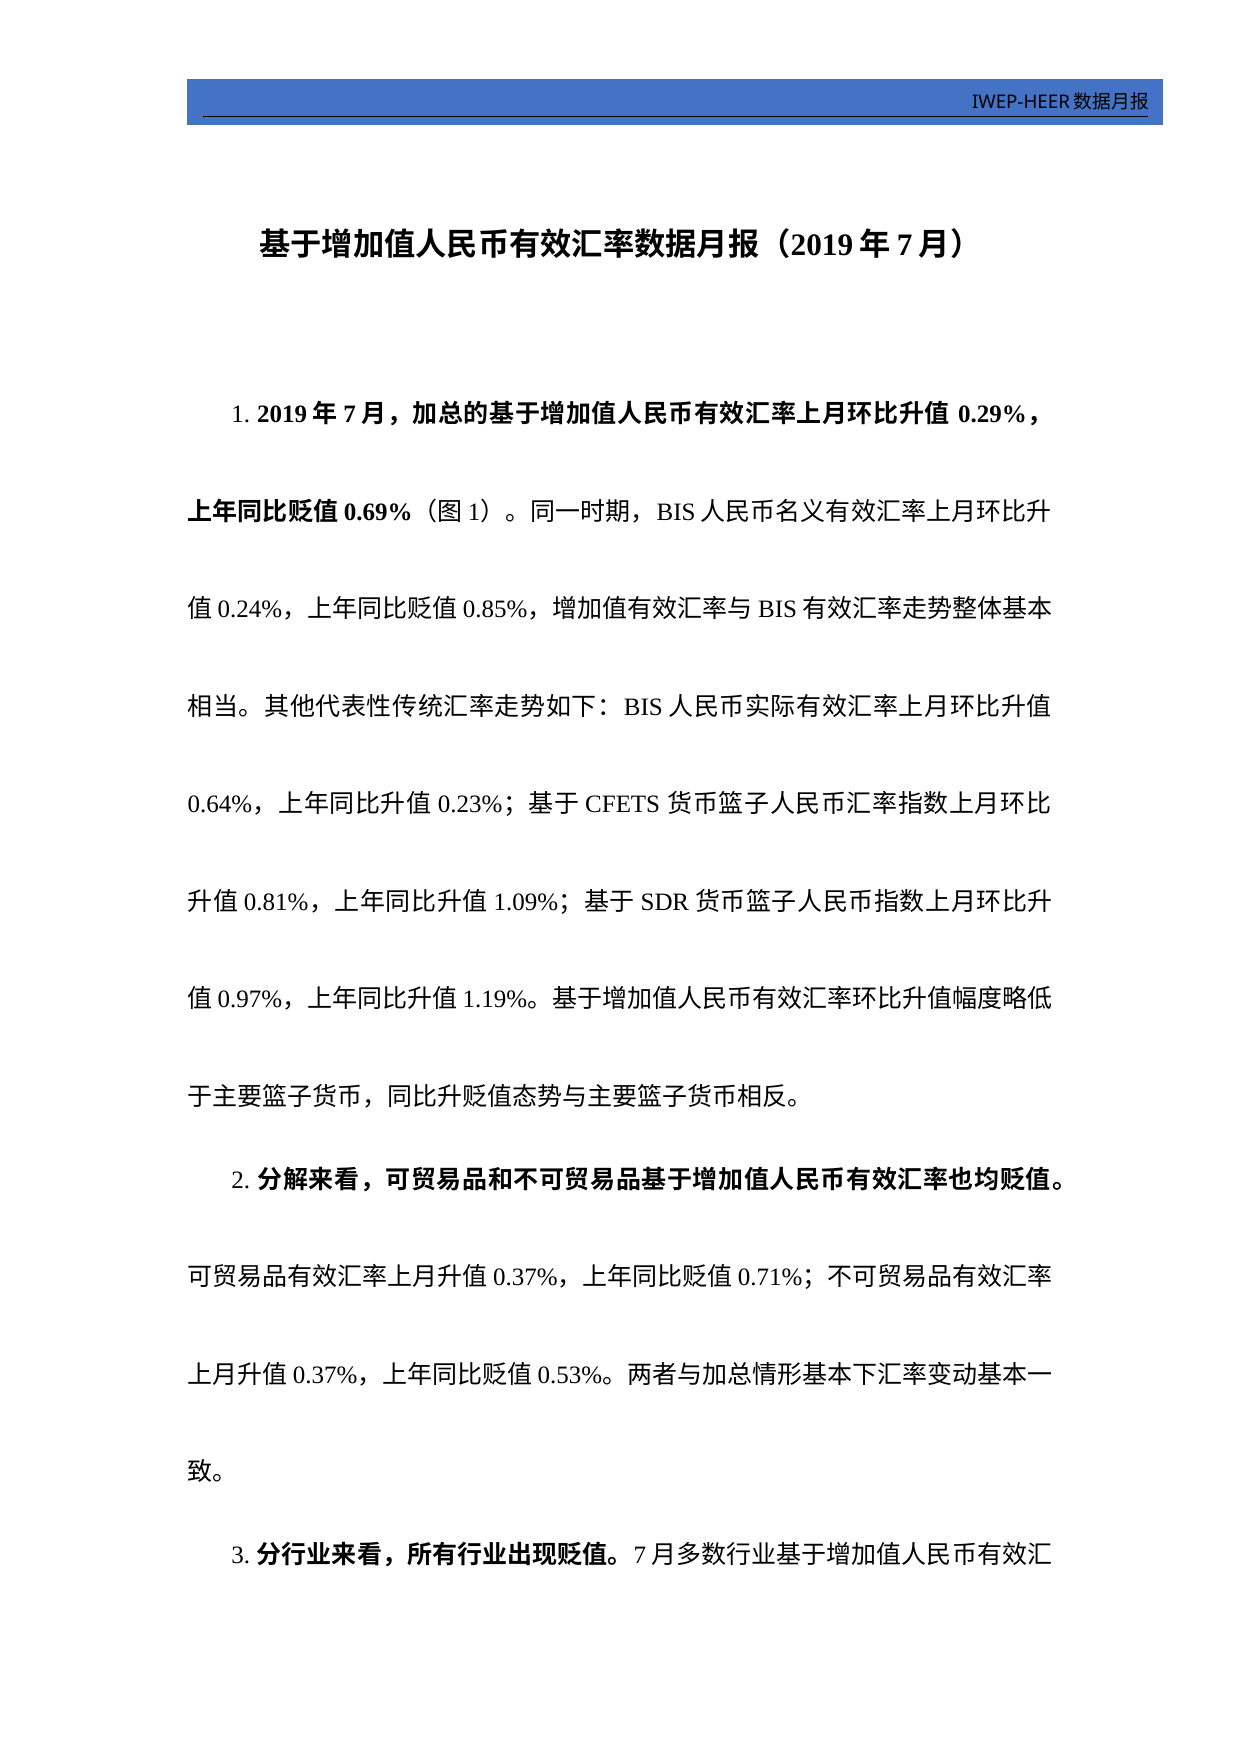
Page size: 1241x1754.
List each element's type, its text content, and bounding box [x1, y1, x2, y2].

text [187, 1521, 1053, 1586]
text 1. 2019年7月，加总的基于增加值人民币有效汇率上月环比升值0.29%，上年同比贬值0.69%（图1）。同一时期，BIS人民币名义有效汇率上月环比升值0.24%，上年同比贬值0.85%，增加值有效汇率与BIS有效汇率走势整体基本相当。其他代表性传统汇率走势如下：BIS人民币实际有效汇率上月环比升值0.64%，上年同比升值0.23%；基于CFETS 货币篮子人民币汇率指数上月环比升值0.81%，上年同比升值1.09%；基于SDR货币篮子人民币指数上月环比升值0.97%，上年同比升值1.19%。基于增加值人民币有效汇率环比升值幅度略低于主要篮子货币，同比升贬值态势与主要篮子货币相反。 [187, 379, 1053, 1127]
text 2. 分解来看，可贸易品和不可贸易品基于增加值人民币有效汇率也均贬值。可贸易品有效汇率上月升值0.37%，上年同比贬值0.71%；不可贸易品有效汇率上月升值0.37%，上年同比贬值0.53%。两者与加总情形基本下汇率变动基本一致。 [187, 1145, 1053, 1502]
text 基于增加值人民币有效汇率数据月报（2019年7月） [187, 209, 1053, 274]
